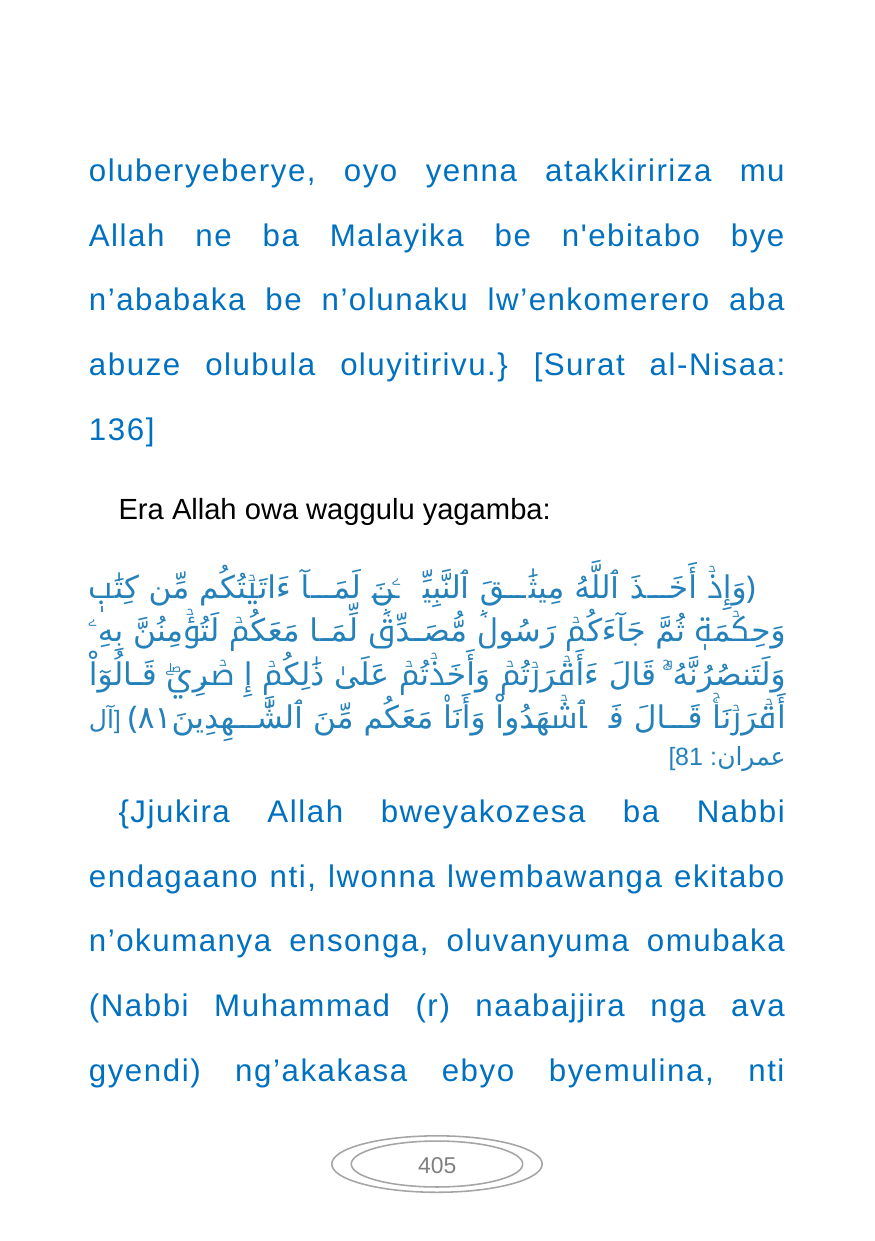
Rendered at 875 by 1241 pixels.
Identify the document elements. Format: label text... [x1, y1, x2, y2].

text ﴿وَإِذۡ أَخَذَ ٱللَّهُ مِيثَٰقَ ٱلنَّبِيِّـۧنَ لَمَآ ءَاتَيۡتُكُم مِّن كِتَٰبٖ وَحِكۡمَةٖ ثُمَّ جَآءَكُمۡ رَسُولٞ مُّصَدِّقٞ لِّمَا مَعَكُمۡ لَتُؤۡمِنُنَّ بِهِۦ وَلَتَنصُرُنَّهُۥۚ قَالَ ءَأَقۡرَرۡتُمۡ وَأَخَذۡتُمۡ عَلَىٰ ذَٰلِكُمۡ إِصۡرِيۖ قَالُوٓاْ أَقۡرَرۡنَاۚ قَالَ فَٱشۡهَدُواْ وَأَنَا۠ مَعَكُم مِّنَ ٱلشَّٰهِدِينَ٨١﴾ [آل عمران: 81] [89, 692, 785, 771]
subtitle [89, 793, 785, 1088]
text Era Allah owa waggulu yagamba: [89, 492, 785, 526]
text ﴿وَإِذۡ أَخَذَ ٱللَّهُ مِيثَٰقَ ٱلنَّبِيِّـۧنَ لَمَآ ءَاتَيۡتُكُم مِّن كِتَٰبٖ وَحِكۡمَةٖ ثُمَّ جَآءَكُمۡ رَسُولٞ مُّصَدِّقٞ لِّمَا مَعَكُمۡ لَتُؤۡمِنُنَّ بِهِۦ وَلَتَنصُرُنَّهُۥۚ قَالَ ءَأَقۡرَرۡتُمۡ وَأَخَذۡتُمۡ عَلَىٰ ذَٰلِكُمۡ إِصۡرِيۖ قَالُوٓاْ أَقۡرَرۡنَاۚ قَالَ فَٱشۡهَدُواْ وَأَنَا۠ مَعَكُم مِّنَ ٱلشَّٰهِدِينَ٨١﴾ [آل عمران: 81] [89, 569, 785, 613]
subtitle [89, 152, 785, 447]
